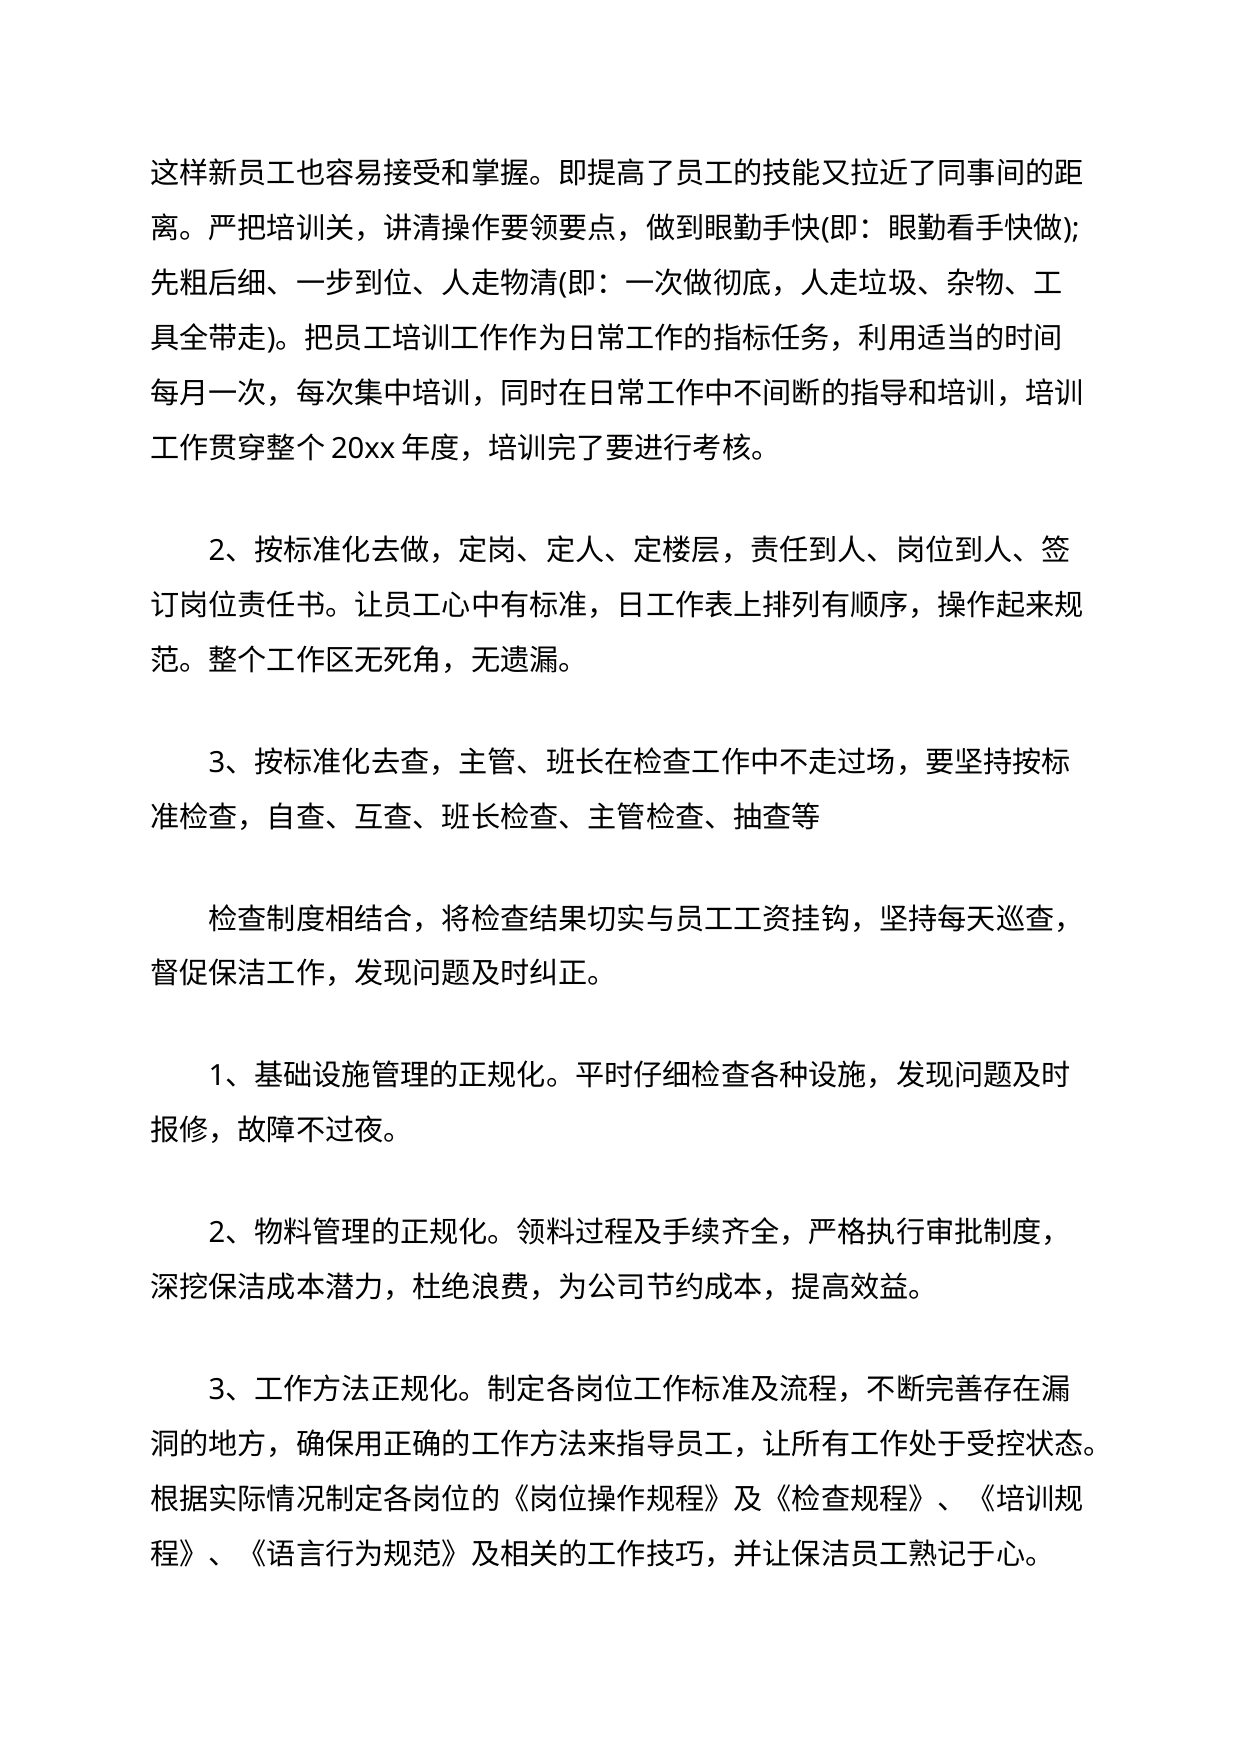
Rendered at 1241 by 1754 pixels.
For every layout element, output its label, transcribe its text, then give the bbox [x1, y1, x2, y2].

text 2、按标准化去做，定岗、定人、定楼层，责任到人、岗位到人、签订岗位责任书。让员工心中有标准，日工作表上排列有顺序，操作起来规范。整个工作区无死角，无遗漏。 [150, 527, 1090, 679]
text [150, 150, 1090, 467]
text 检查制度相结合，将检查结果切实与员工工资挂钩，坚持每天巡查，督促保洁工作，发现问题及时纠正。 [150, 895, 1090, 992]
text 1、基础设施管理的正规化。平时仔细检查各种设施，发现问题及时报修，故障不过夜。 [150, 1052, 1090, 1149]
text 3、工作方法正规化。制定各岗位工作标准及流程，不断完善存在漏洞的地方，确保用正确的工作方法来指导员工，让所有工作处于受控状态。根据实际情况制定各岗位的《岗位操作规程》及《检查规程》、《培训规程》、《语言行为规范》及相关的工作技巧，并让保洁员工熟记于心。 [150, 1365, 1090, 1572]
text 3、按标准化去查，主管、班长在检查工作中不走过场，要坚持按标准检查，自查、互查、班长检查、主管检查、抽查等 [150, 738, 1090, 836]
text 2、物料管理的正规化。领料过程及手续齐全，严格执行审批制度，深挖保洁成本潜力，杜绝浪费，为公司节约成本，提高效益。 [150, 1209, 1090, 1306]
